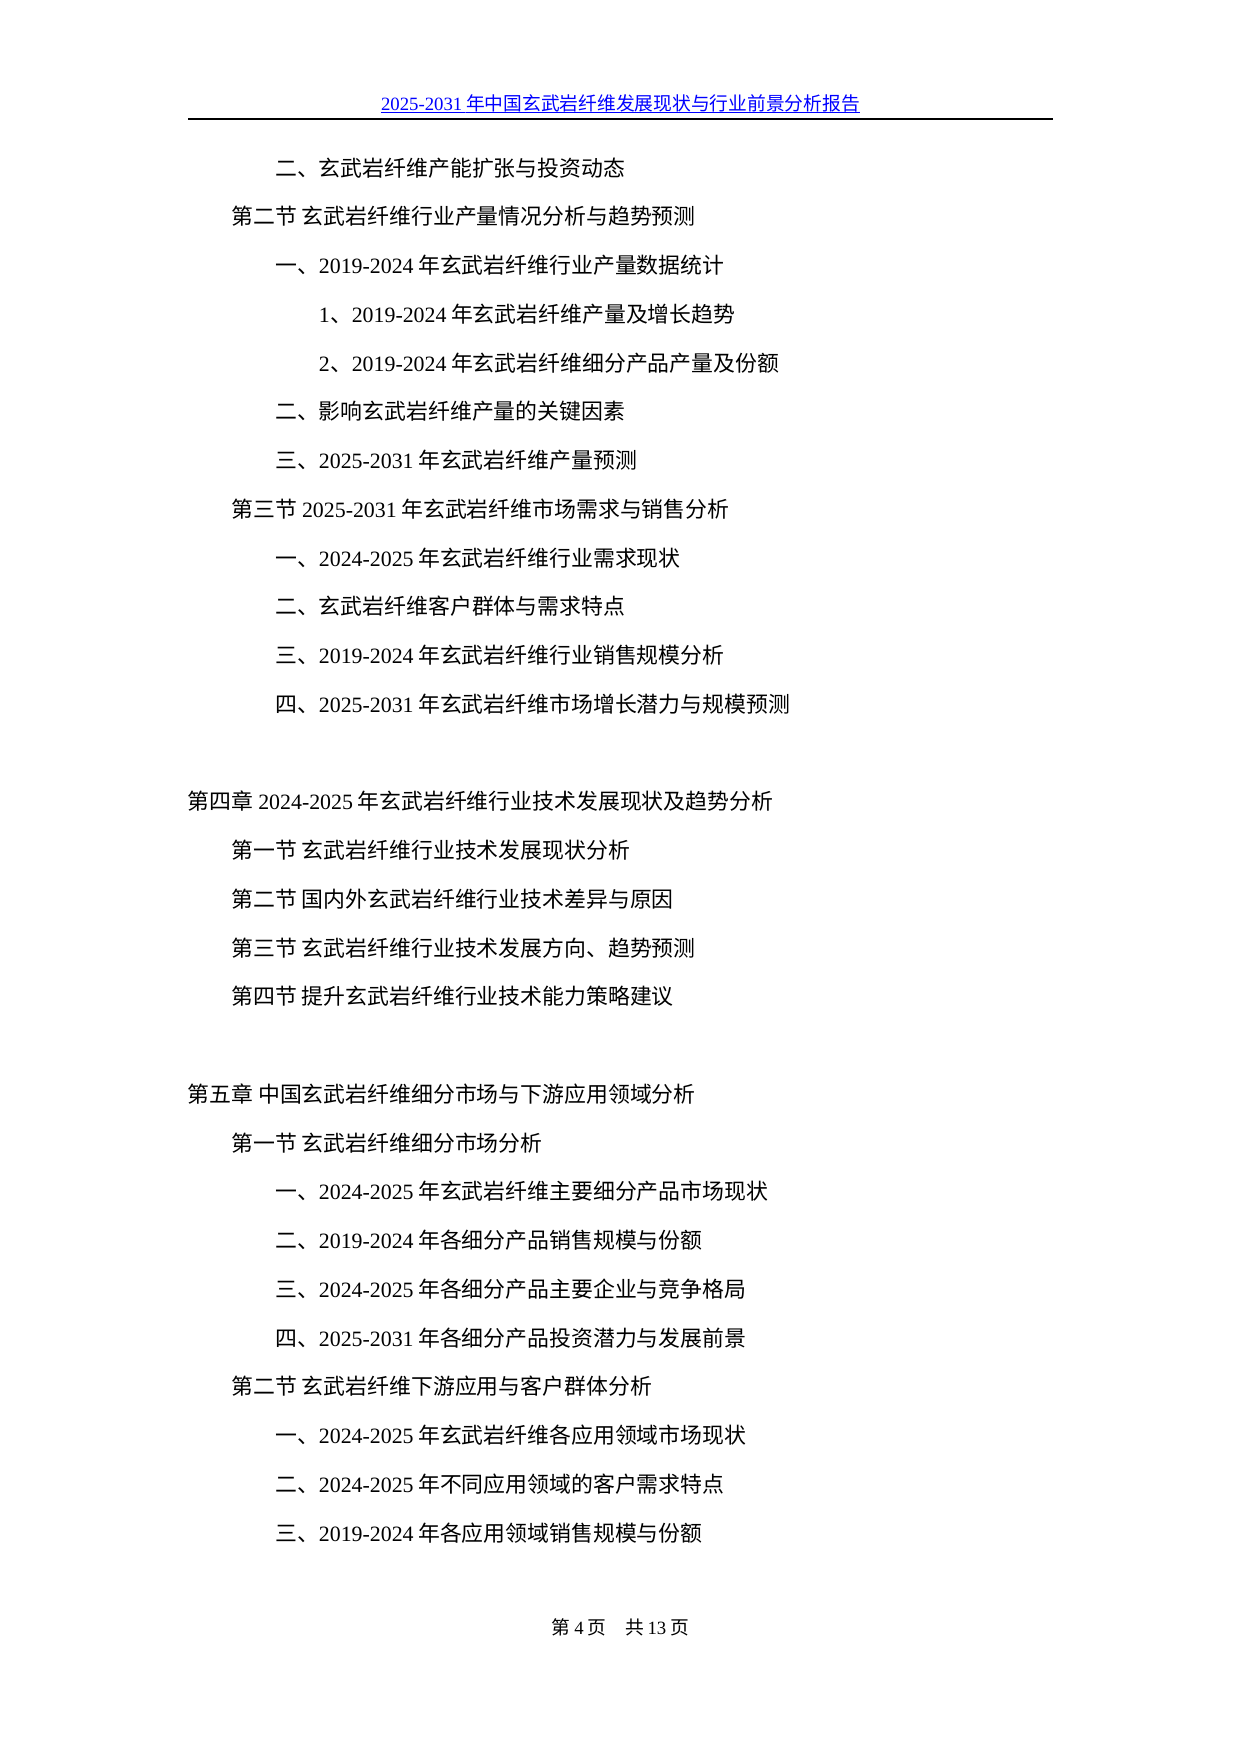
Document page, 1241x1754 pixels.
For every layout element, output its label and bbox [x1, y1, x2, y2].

text [187, 150, 1053, 1548]
